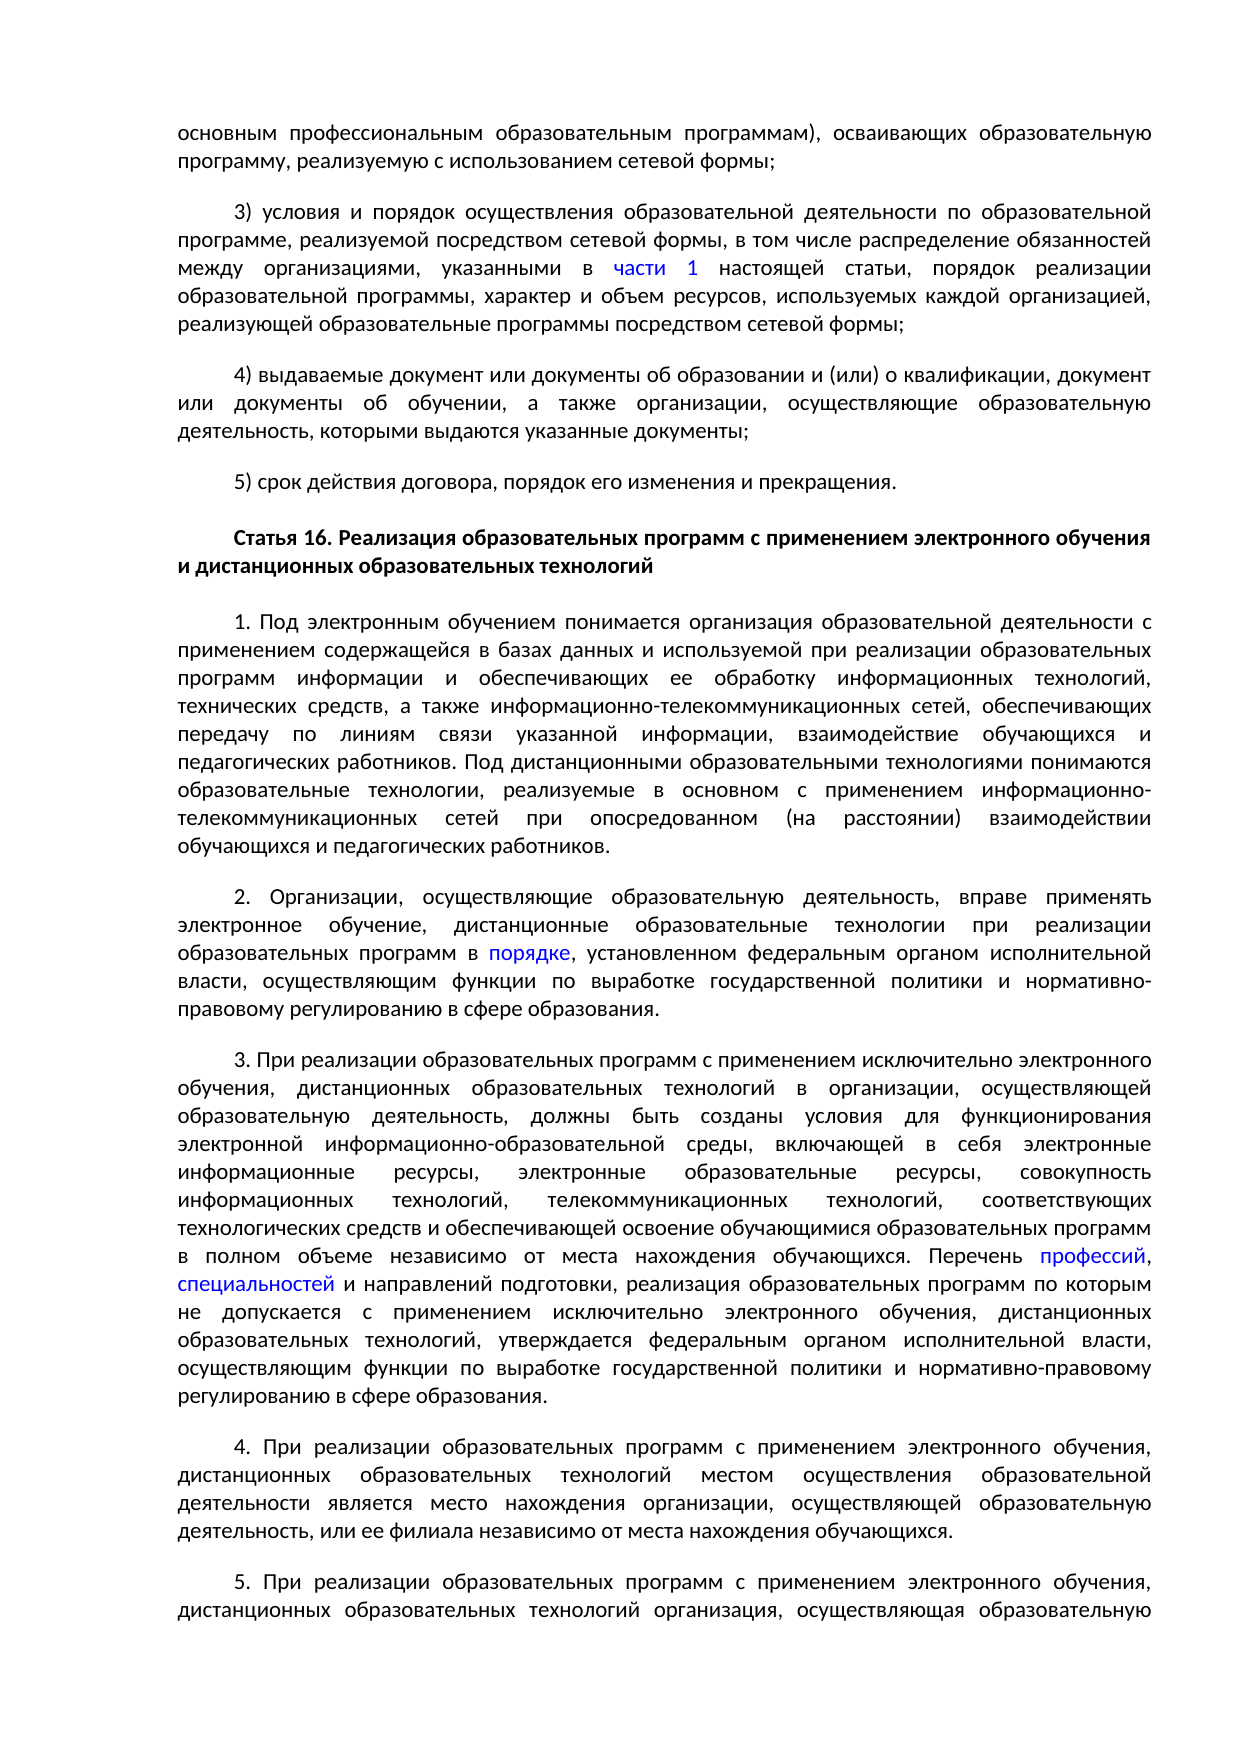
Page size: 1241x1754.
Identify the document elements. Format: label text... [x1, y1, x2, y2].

text 4. При реализации образовательных программ с применением электронного обучения, дистанционных образовательных технологий местом осуществления образовательной деятельности является место нахождения организации, осуществляющей образовательную деятельность, или ее филиала независимо от места нахождения обучающихся. [177, 1432, 1152, 1544]
text 1. Под электронным обучением понимается организация образовательной деятельности с применением содержащейся в базах данных и используемой при реализации образовательных программ информации и обеспечивающих ее обработку информационных технологий, технических средств, а также информационно-телекоммуникационных сетей, обеспечивающих передачу по линиям связи указанной информации, взаимодействие обучающихся и педагогических работников. Под дистанционными образовательными технологиями понимаются образовательные технологии, реализуемые в основном с применением информационно-телекоммуникационных сетей при опосредованном (на расстоянии) взаимодействии обучающихся и педагогических работников. [177, 607, 1152, 859]
text 3) условия и порядок осуществления образовательной деятельности по образовательной программе, реализуемой посредством сетевой формы, в том числе распределение обязанностей между организациями, указанными в части 1 настоящей статьи, порядок реализации образовательной программы, характер и объем ресурсов, используемых каждой организацией, реализующей образовательные программы посредством сетевой формы; [177, 197, 1152, 337]
text 3. При реализации образовательных программ с применением исключительно электронного обучения, дистанционных образовательных технологий в организации, осуществляющей образовательную деятельность, должны быть созданы условия для функционирования электронной информационно-образовательной среды, включающей в себя электронные информационные ресурсы, электронные образовательные ресурсы, совокупность информационных технологий, телекоммуникационных технологий, соответствующих технологических средств и обеспечивающей освоение обучающимися образовательных программ в полном объеме независимо от места нахождения обучающихся. Перечень профессий, специальностей и направлений подготовки, реализация образовательных программ по которым не допускается с применением исключительно электронного обучения, дистанционных образовательных технологий, утверждается федеральным органом исполнительной власти, осуществляющим функции по выработке государственной политики и нормативно-правовому регулированию в сфере образования. [177, 1045, 1152, 1409]
text 5) срок действия договора, порядок его изменения и прекращения. [177, 467, 1152, 495]
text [177, 1567, 1152, 1623]
text 4) выдаваемые документ или документы об образовании и (или) о квалификации, документ или документы об обучении, а также организации, осуществляющие образовательную деятельность, которыми выдаются указанные документы; [177, 360, 1152, 444]
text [177, 118, 1152, 174]
text 2. Организации, осуществляющие образовательную деятельность, вправе применять электронное обучение, дистанционные образовательные технологии при реализации образовательных программ в порядке, установленном федеральным органом исполнительной власти, осуществляющим функции по выработке государственной политики и нормативно-правовому регулированию в сфере образования. [177, 882, 1152, 1022]
title Статья 16. Реализация образовательных программ с применением электронного обучения и дистанционных образовательных технологий [177, 523, 1152, 579]
